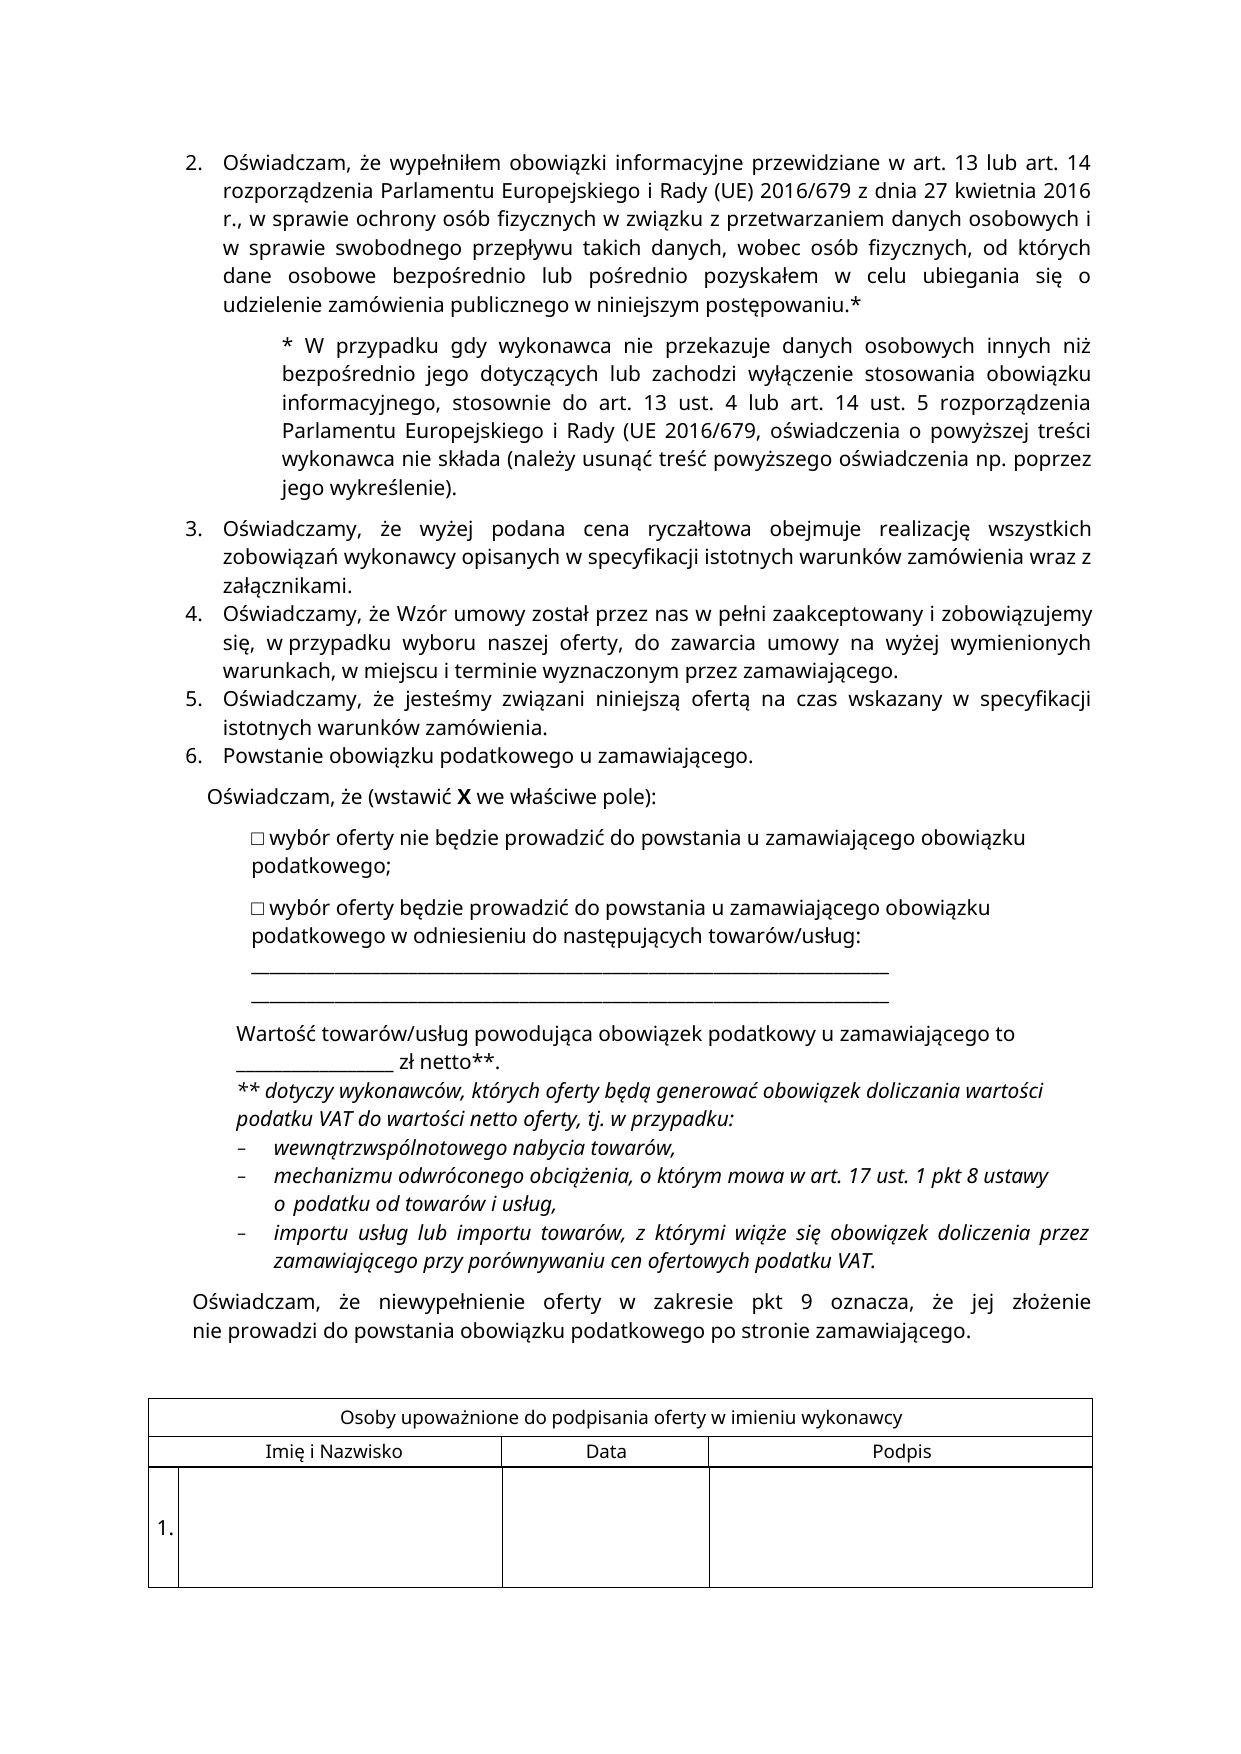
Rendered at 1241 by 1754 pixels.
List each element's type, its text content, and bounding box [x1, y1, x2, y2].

list Powstanie obowiązku podatkowego u zamawiającego. [185, 741, 1092, 770]
list mechanizmu odwróconego obciążenia, o którym mowa w art. 17 ust. 1 pkt 8 ustawy o podatku od towarów i usług, [236, 1161, 1092, 1218]
list Oświadczamy, że Wzór umowy został przez nas w pełni zaakceptowany i zobowiązujemy się, w przypadku wyboru naszej oferty, do zawarcia umowy na wyżej wymienionych warunkach, w miejscu i terminie wyznaczonym przez zamawiającego. [185, 599, 1092, 684]
list Oświadczam, że wypełniłem obowiązki informacyjne przewidziane w art. 13 lub art. 14 rozporządzenia Parlamentu Europejskiego i Rady (UE) 2016/679 z dnia 27 kwietnia 2016 r., w sprawie ochrony osób fizycznych w związku z przetwarzaniem danych osobowych i w sprawie swobodnego przepływu takich danych, wobec osób fizycznych, od których dane osobowe bezpośrednio lub pośrednio pozyskałem w celu ubiegania się o udzielenie zamówienia publicznego w niniejszym postępowaniu.* [185, 148, 1092, 318]
text Oświadczam, że niewypełnienie oferty w zakresie pkt 9 oznacza, że jej złożenie nie prowadzi do powstania obowiązku podatkowego po stronie zamawiającego. [192, 1287, 1092, 1344]
list wewnątrzwspólnotowego nabycia towarów, [236, 1133, 1092, 1161]
list Oświadczamy, że jesteśmy związani niniejszą ofertą na czas wskazany w specyfikacji istotnych warunków zamówienia. [185, 684, 1092, 741]
table_cell 1. [149, 1468, 178, 1587]
text Oświadczam, że (wstawić X we właściwe pole): [207, 782, 1093, 811]
text Wartość towarów/usług powodująca obowiązek podatkowy u zamawiającego to [236, 1019, 1092, 1047]
table_cell Podpis [709, 1437, 1092, 1466]
text □ wybór oferty nie będzie prowadzić do powstania u zamawiającego obowiązku podatkowego; [251, 823, 1093, 880]
table_header Osoby upoważnione do podpisania oferty w imieniu wykonawcy [149, 1399, 1092, 1436]
table_cell Data [502, 1437, 708, 1466]
list importu usług lub importu towarów, z którymi wiąże się obowiązek doliczenia przez zamawiającego przy porównywaniu cen ofertowych podatku VAT. [236, 1218, 1092, 1275]
text □ wybór oferty będzie prowadzić do powstania u zamawiającego obowiązku podatkowego w odniesieniu do następujących towarów/usług: _____________________________________________________________________ _____________________________________________________________________ [251, 893, 1093, 1006]
table_cell [710, 1468, 1092, 1587]
text * W przypadku gdy wykonawca nie przekazuje danych osobowych innych niż bezpośrednio jego dotyczących lub zachodzi wyłączenie stosowania obowiązku informacyjnego, stosownie do art. 13 ust. 4 lub art. 14 ust. 5 rozporządzenia Parlamentu Europejskiego i Rady (UE 2016/679, oświadczenia o powyższej treści wykonawca nie składa (należy usunąć treść powyższego oświadczenia np. poprzez jego wykreślenie). [282, 331, 1092, 501]
list Oświadczamy, że wyżej podana cena ryczałtowa obejmuje realizację wszystkich zobowiązań wykonawcy opisanych w specyfikacji istotnych warunków zamówienia wraz z załącznikami. [185, 514, 1092, 599]
table_cell [503, 1468, 709, 1587]
table_cell [179, 1468, 502, 1587]
text _________________ zł netto**. ** dotyczy wykonawców, których oferty będą generować obowiązek doliczania wartości podatku VAT do wartości netto oferty, tj. w przypadku: [236, 1047, 1092, 1133]
table_cell Imię i Nazwisko [149, 1437, 501, 1466]
